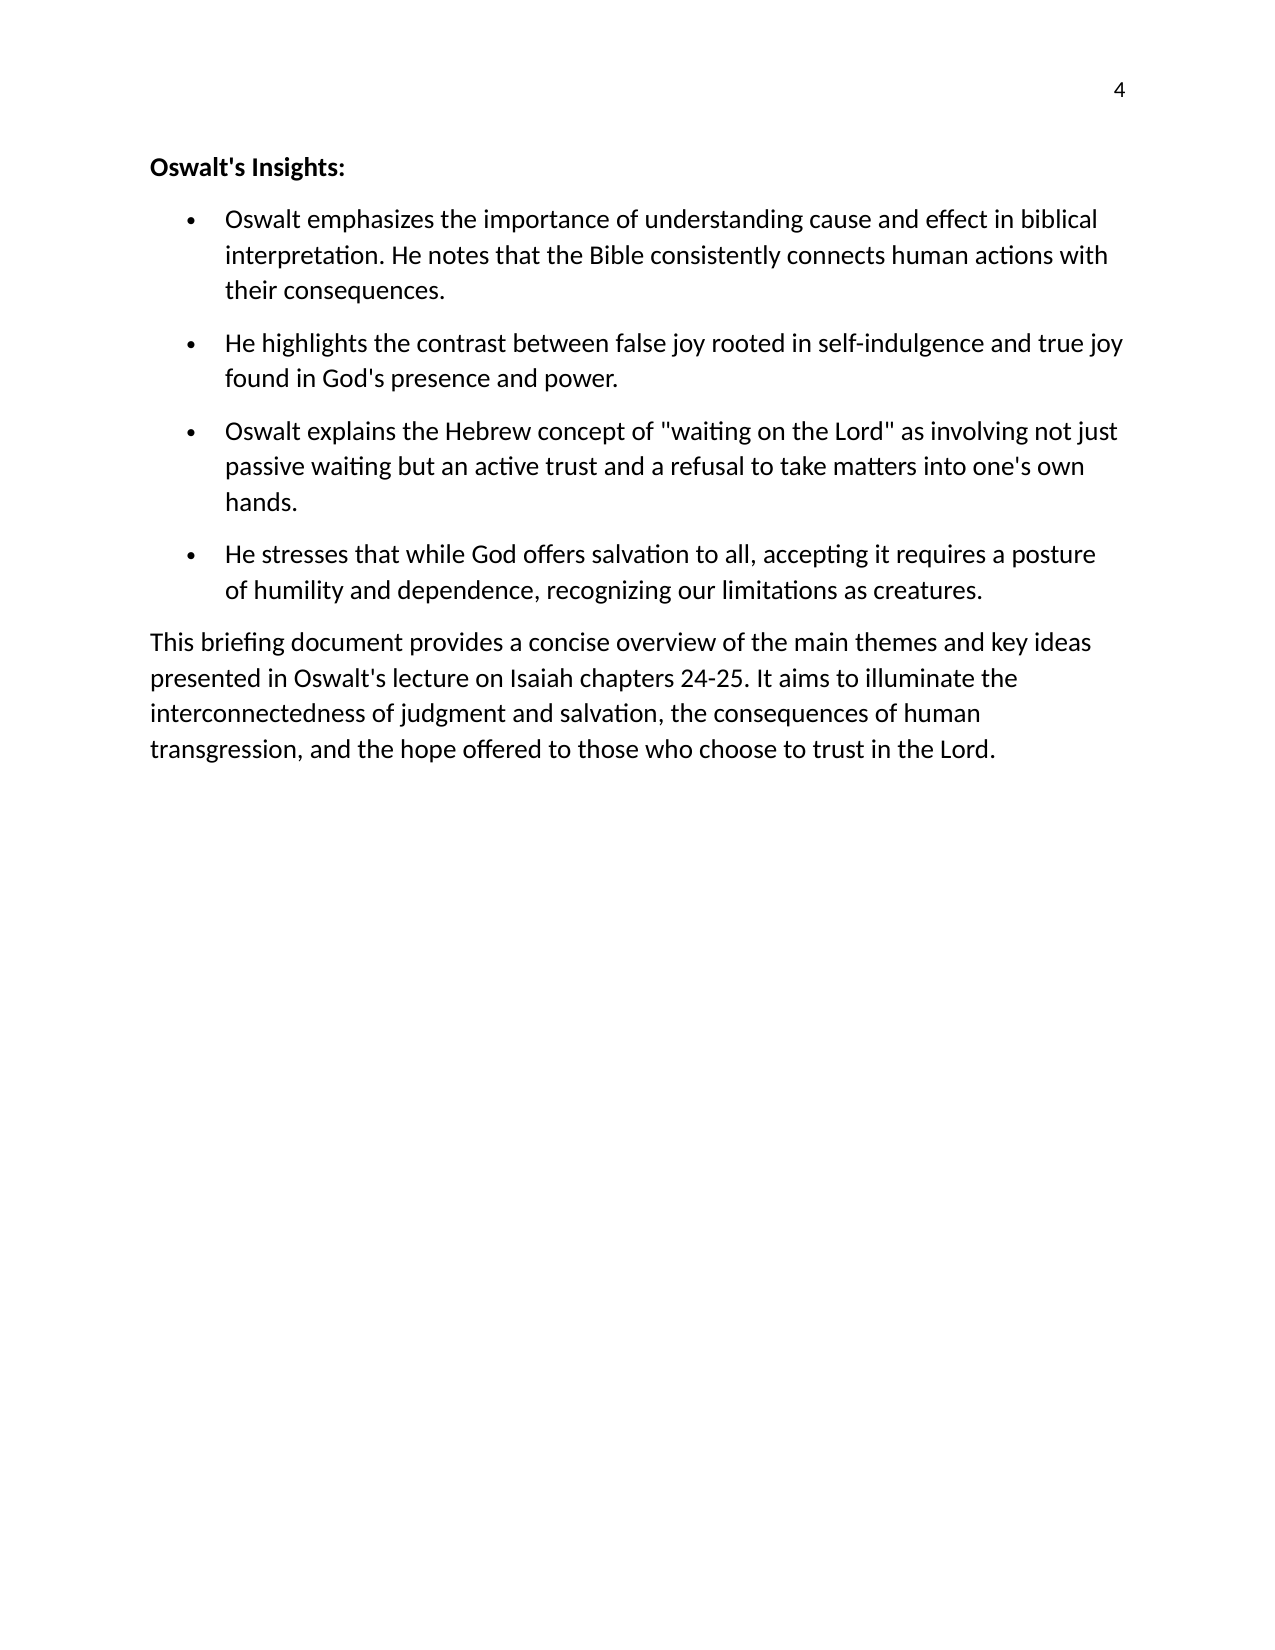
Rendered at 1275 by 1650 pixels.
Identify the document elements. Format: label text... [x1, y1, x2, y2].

list Oswalt explains the Hebrew concept of "waiting on the Lord" as involving not just passive waiting but an active trust and a refusal to take matters into one's own hands. [187, 414, 1125, 518]
list He highlights the contrast between false joy rooted in self-indulgence and true joy found in God's presence and power. [187, 326, 1125, 394]
list Oswalt emphasizes the importance of understanding cause and effect in biblical interpretation. He notes that the Bible consistently connects human actions with their consequences. [187, 202, 1125, 307]
text Oswalt's Insights: [150, 150, 1125, 183]
list He stresses that while God offers salvation to all, accepting it requires a posture of humility and dependence, recognizing our limitations as creatures. [187, 537, 1125, 606]
text This briefing document provides a concise overview of the main themes and key ideas presented in Oswalt's lecture on Isaiah chapters 24-25. It aims to illuminate the interconnectedness of judgment and salvation, the consequences of human transgression, and the hope offered to those who choose to trust in the Lord. [150, 625, 1125, 765]
